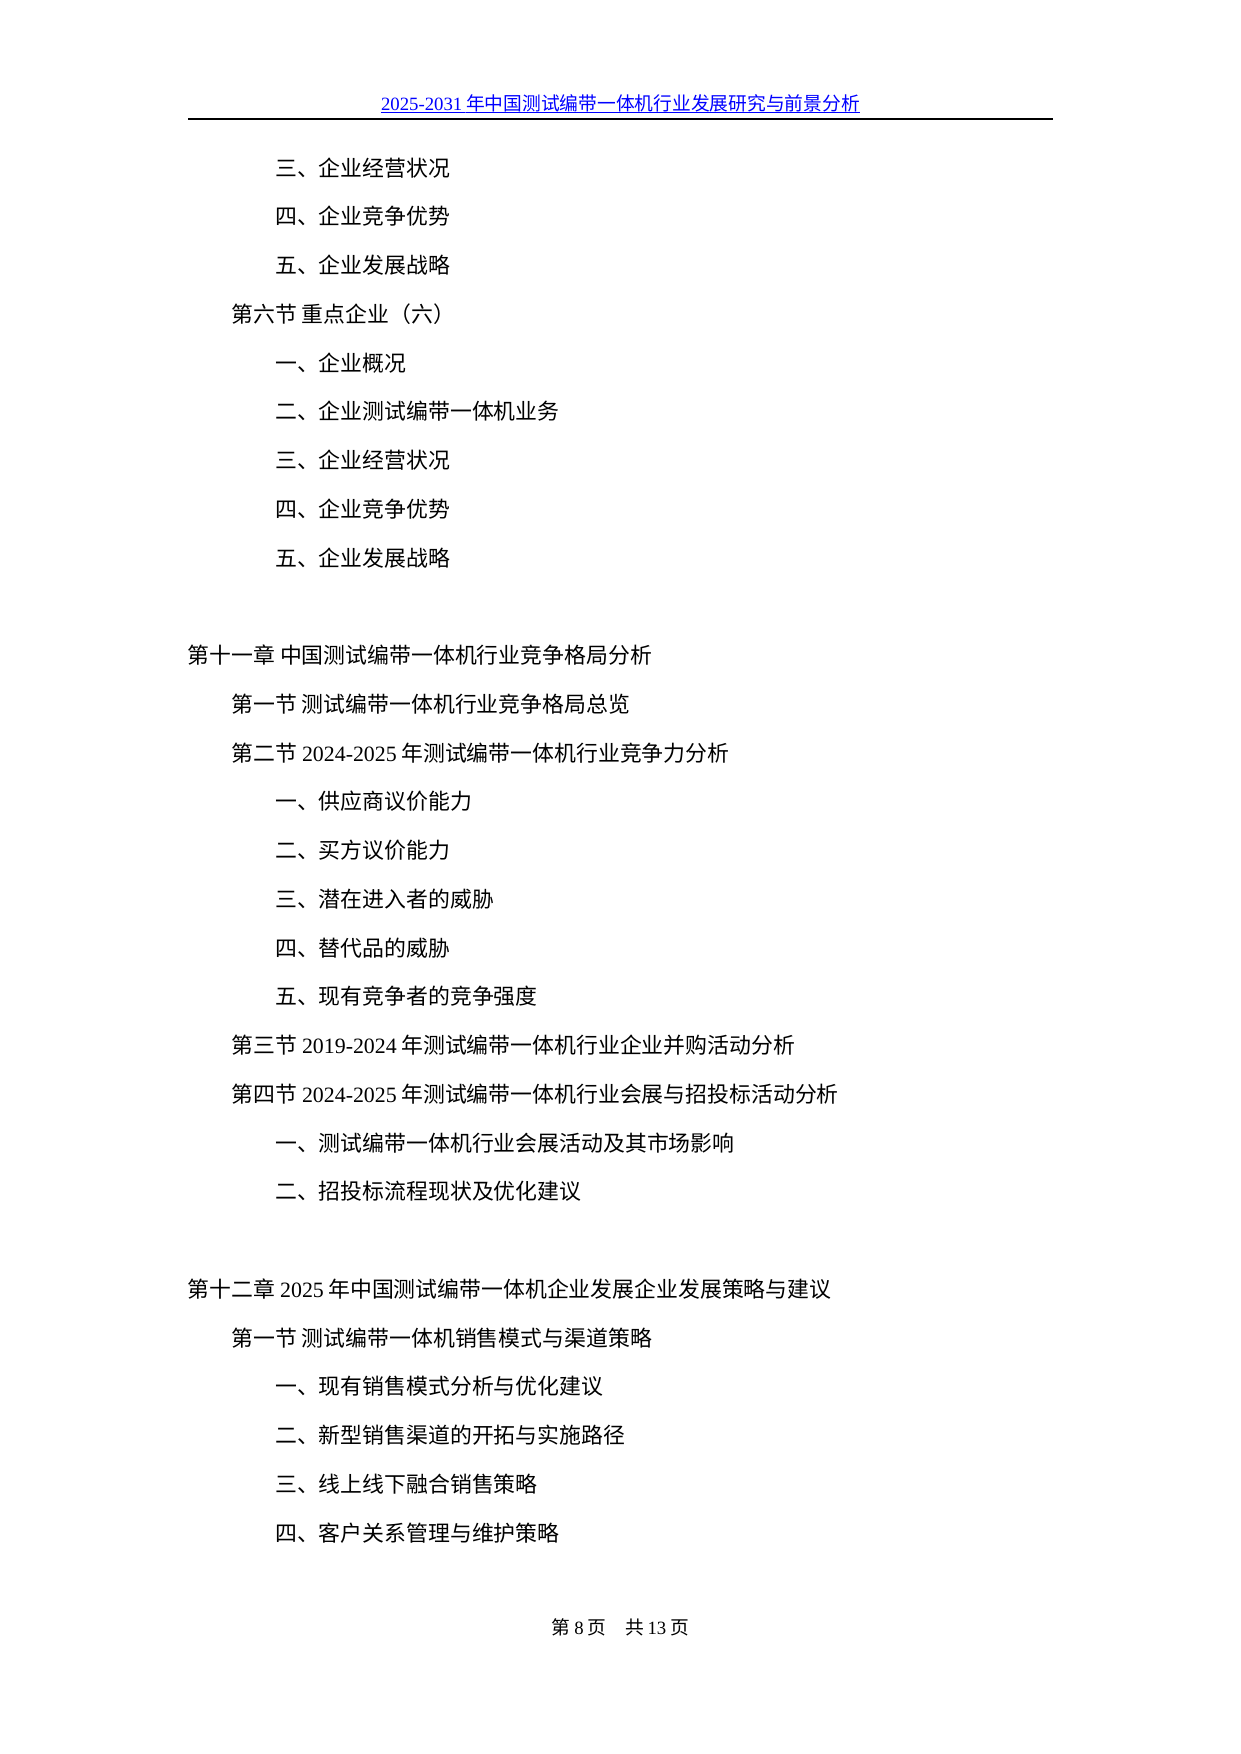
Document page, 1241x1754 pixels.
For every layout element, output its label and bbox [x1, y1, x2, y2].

text [187, 150, 1053, 1548]
